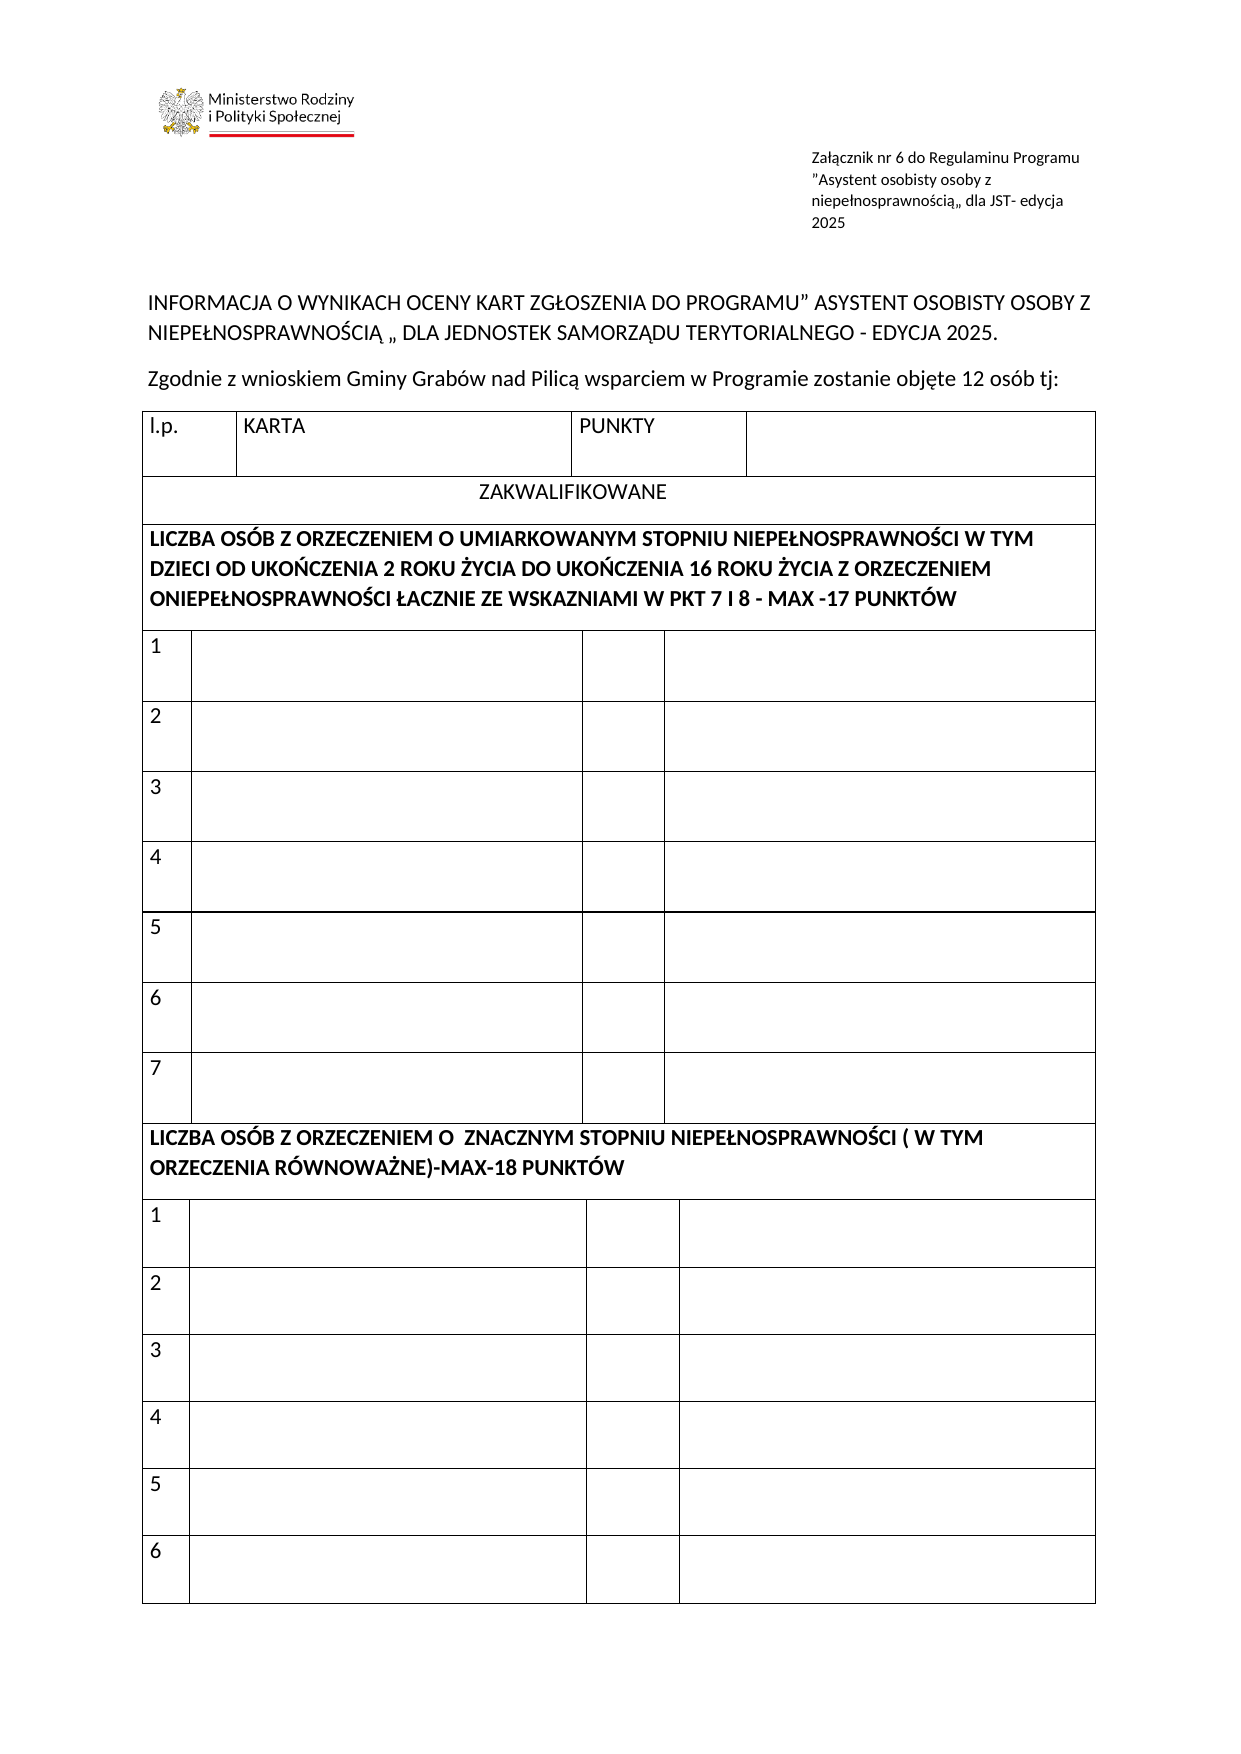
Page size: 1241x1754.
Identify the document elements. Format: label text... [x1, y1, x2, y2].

table_cell [680, 1402, 1095, 1468]
table_cell [583, 913, 664, 982]
table_cell [587, 1469, 679, 1535]
table_cell [680, 1536, 1095, 1602]
table_cell [583, 842, 664, 911]
table_cell [583, 772, 664, 841]
table_cell [192, 702, 582, 771]
text Załącznik nr 6 do Regulaminu Programu ”Asystent osobisty osoby z niepełnosprawnością„ dla JST- edycja 2025 [811, 148, 1093, 232]
table_cell [680, 1469, 1095, 1535]
table_cell 5 [143, 913, 191, 982]
table_cell 3 [143, 1335, 189, 1401]
table_header l.p. [143, 412, 236, 476]
table_cell [583, 983, 664, 1052]
table_cell 2 [143, 702, 191, 771]
table_cell [587, 1335, 679, 1401]
table_cell ZAKWALIFIKOWANE [143, 477, 1095, 523]
text INFORMACJA O WYNIKACH OCENY KART ZGŁOSZENIA DO PROGRAMU” ASYSTENT OSOBISTY OSOBY Z NIEPEŁNOSPRAWNOŚCIĄ „ DLA JEDNOSTEK SAMORZĄDU TERYTORIALNEGO - EDYCJA 2025. [148, 288, 1093, 346]
table_cell 4 [143, 1402, 189, 1468]
table_cell 6 [143, 983, 191, 1052]
table_cell [587, 1268, 679, 1334]
table_cell 1 [143, 1200, 189, 1267]
table_cell [665, 1053, 1095, 1122]
table_cell [190, 1402, 586, 1468]
table_cell [192, 842, 582, 911]
table_cell [665, 702, 1095, 771]
table_cell [583, 702, 664, 771]
table_header PUNKTY [572, 412, 746, 476]
table_cell [587, 1402, 679, 1468]
table_cell [192, 772, 582, 841]
table_header KARTA [237, 412, 571, 476]
table_cell [192, 983, 582, 1052]
table_cell [190, 1335, 586, 1401]
table_cell [665, 913, 1095, 982]
table_cell 6 [143, 1536, 189, 1602]
text Zgodnie z wnioskiem Gminy Grabów nad Pilicą wsparciem w Programie zostanie objęte 12 osób tj: [148, 364, 1093, 392]
table_cell 1 [143, 631, 191, 701]
table_cell [587, 1536, 679, 1602]
table_cell 5 [143, 1469, 189, 1535]
table_cell [190, 1200, 586, 1267]
table_cell [190, 1469, 586, 1535]
table_cell [665, 842, 1095, 911]
table_cell [192, 631, 582, 701]
table_cell LICZBA OSÓB Z ORZECZENIEM O ZNACZNYM STOPNIU NIEPEŁNOSPRAWNOŚCI ( W TYM ORZECZENIA RÓWNOWAŻNE)-MAX-18 PUNKTÓW [143, 1124, 1095, 1199]
table_cell 7 [143, 1053, 191, 1122]
table_cell [665, 631, 1095, 701]
table_cell [587, 1200, 679, 1267]
picture [147, 76, 365, 148]
table_cell [583, 631, 664, 701]
table_cell [665, 983, 1095, 1052]
table_cell [192, 1053, 582, 1122]
table_cell [680, 1200, 1095, 1267]
table_cell 4 [143, 842, 191, 911]
table_cell [190, 1536, 586, 1602]
table_cell 2 [143, 1268, 189, 1334]
table_cell [583, 1053, 664, 1122]
table_cell [680, 1268, 1095, 1334]
table_cell [680, 1335, 1095, 1401]
table_cell 3 [143, 772, 191, 841]
table_cell [665, 772, 1095, 841]
table_header [747, 412, 1095, 476]
table_cell [190, 1268, 586, 1334]
table_cell LICZBA OSÓB Z ORZECZENIEM O UMIARKOWANYM STOPNIU NIEPEŁNOSPRAWNOŚCI W TYM DZIECI OD UKOŃCZENIA 2 ROKU ŻYCIA DO UKOŃCZENIA 16 ROKU ŻYCIA Z ORZECZENIEM ONIEPEŁNOSPRAWNOŚCI ŁACZNIE ZE WSKAZNIAMI W PKT 7 I 8 - MAX -17 PUNKTÓW [143, 525, 1095, 630]
table_cell [192, 913, 582, 982]
